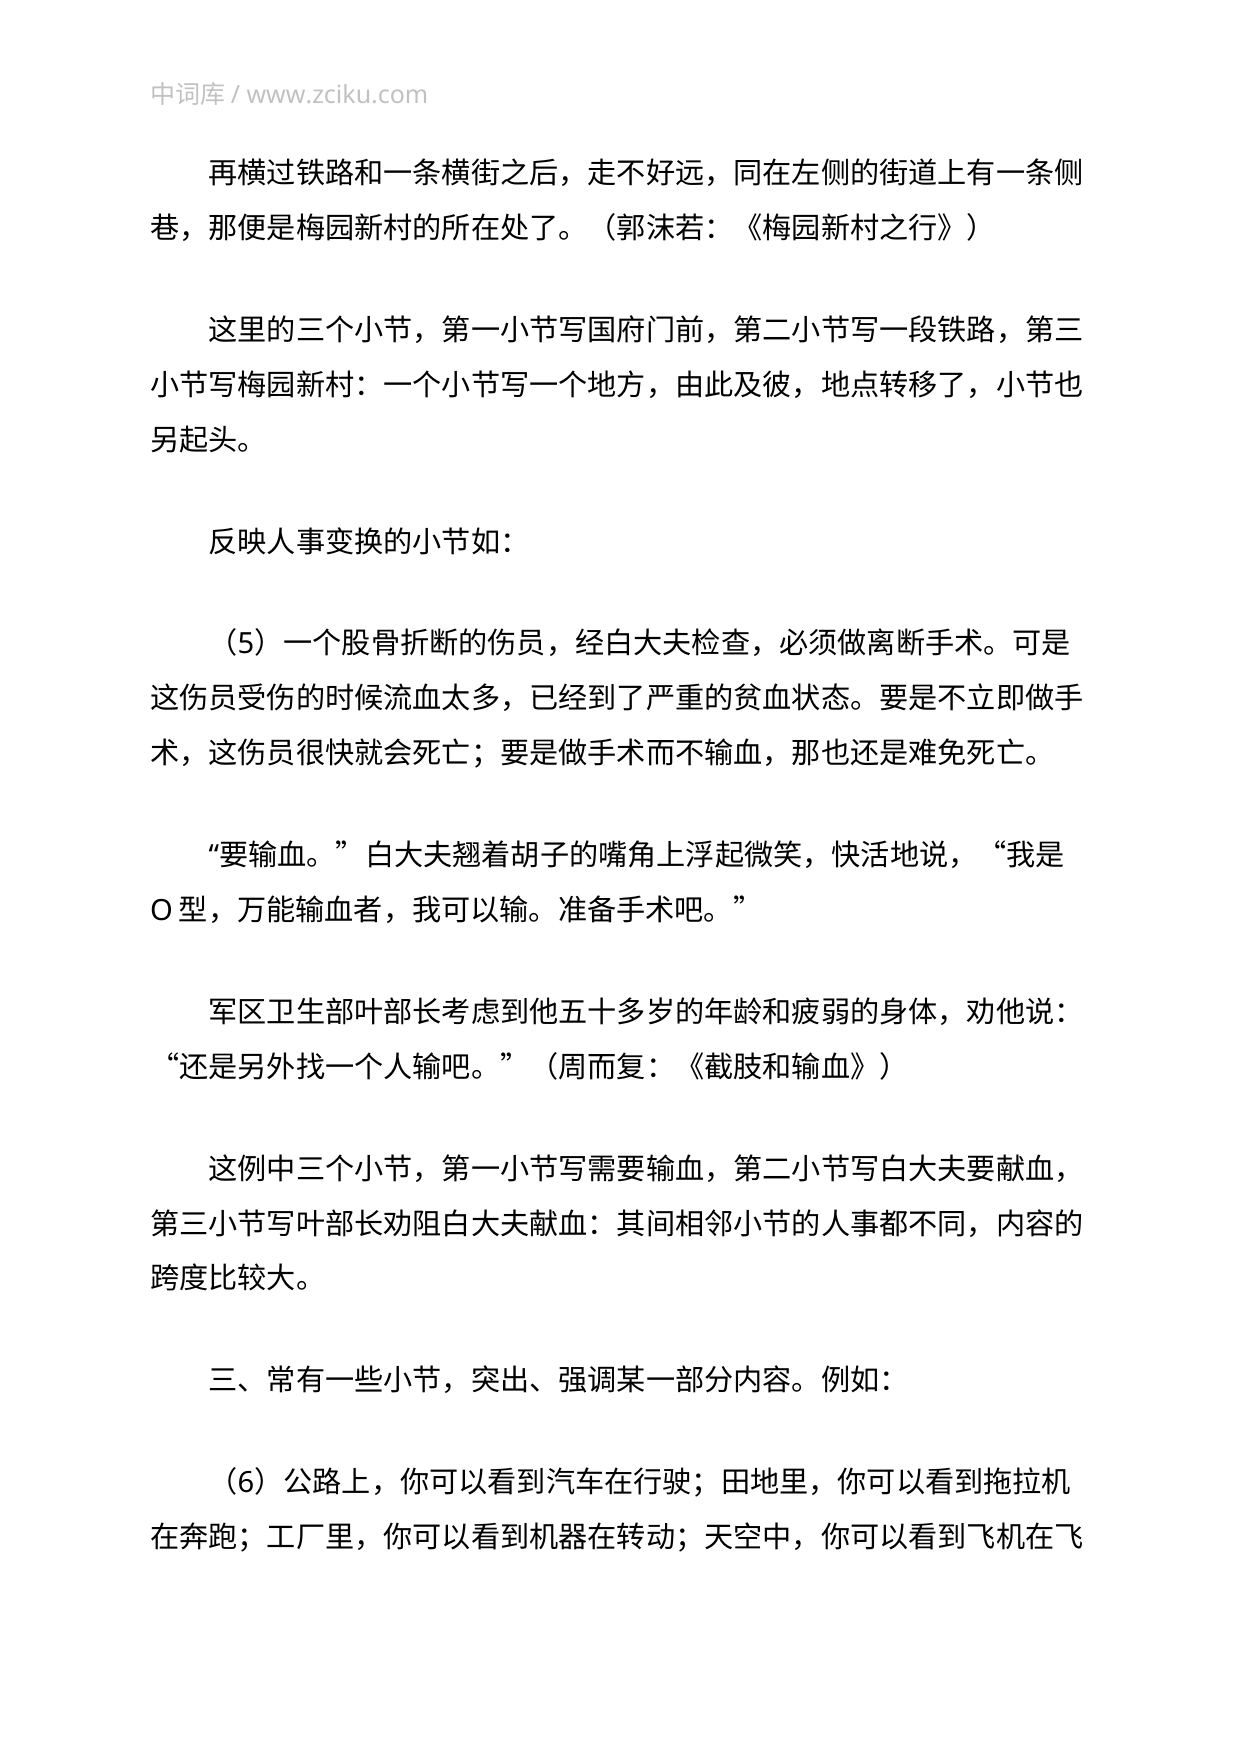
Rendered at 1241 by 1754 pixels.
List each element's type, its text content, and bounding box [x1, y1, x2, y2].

text “要输血。”白大夫翘着胡子的嘴角上浮起微笑，快活地说，“我是O型，万能输血者，我可以输。准备手术吧。” [150, 832, 1090, 929]
text 三、常有一些小节，突出、强调某一部分内容。例如： [150, 1357, 1090, 1399]
text 反映人事变换的小节如： [150, 518, 1090, 561]
text 再横过铁路和一条横街之后，走不好远，同在左侧的街道上有一条侧巷，那便是梅园新村的所在处了。（郭沫若：《梅园新村之行》） [150, 150, 1090, 247]
text （5）一个股骨折断的伤员，经白大夫检查，必须做离断手术。可是这伤员受伤的时候流血太多，已经到了严重的贫血状态。要是不立即做手术，这伤员很快就会死亡；要是做手术而不输血，那也还是难免死亡。 [150, 620, 1090, 772]
text 这例中三个小节，第一小节写需要输血，第二小节写白大夫要献血，第三小节写叶部长劝阻白大夫献血：其间相邻小节的人事都不同，内容的跨度比较大。 [150, 1145, 1090, 1297]
text 军区卫生部叶部长考虑到他五十多岁的年龄和疲弱的身体，劝他说：“还是另外找一个人输吧。”（周而复：《截肢和输血》） [150, 989, 1090, 1086]
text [150, 1459, 1090, 1556]
text 这里的三个小节，第一小节写国府门前，第二小节写一段铁路，第三小节写梅园新村：一个小节写一个地方，由此及彼，地点转移了，小节也另起头。 [150, 307, 1090, 459]
